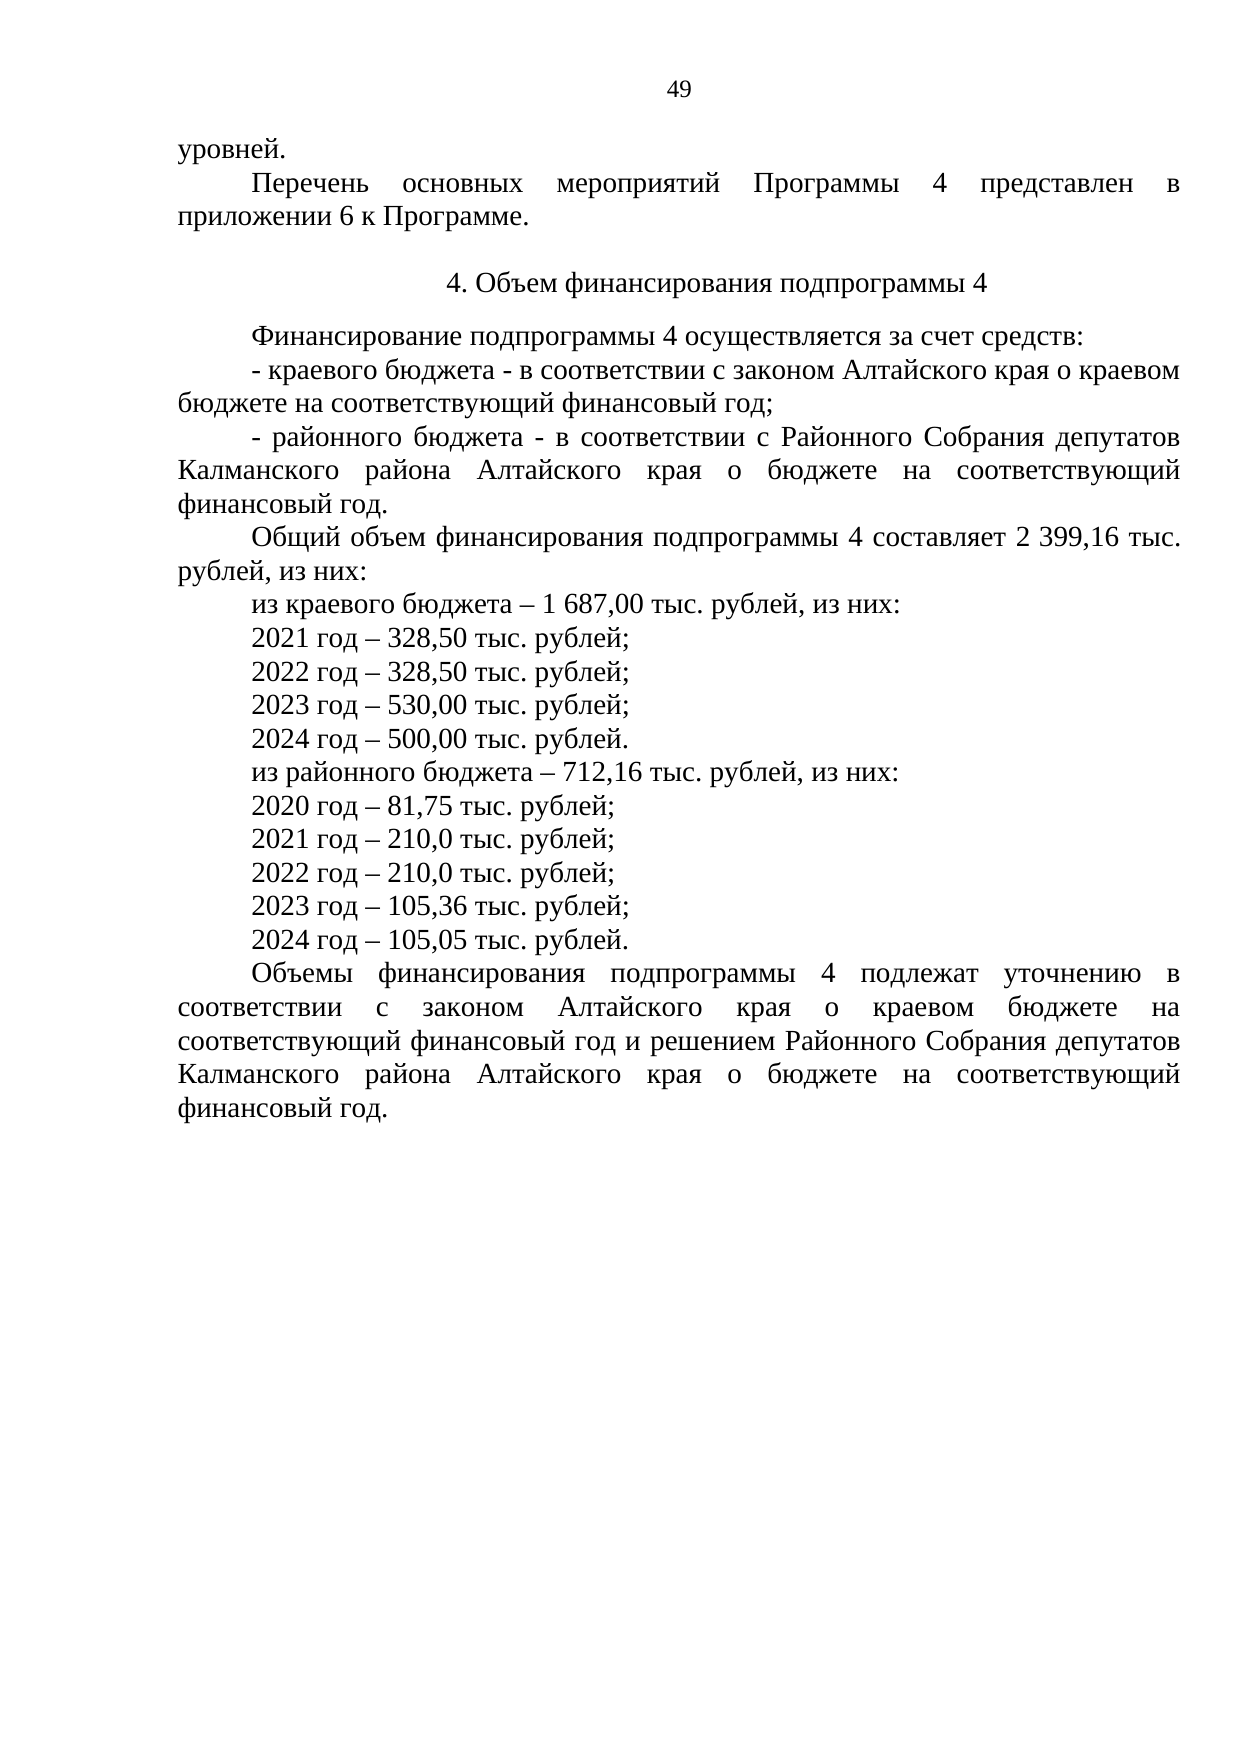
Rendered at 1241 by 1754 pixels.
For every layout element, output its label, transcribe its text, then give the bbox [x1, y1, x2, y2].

text 2022 год – 328,50 тыс. рублей; [177, 654, 1181, 687]
text Перечень основных мероприятий Программы 4 представлен в приложении 6 к Программе. [177, 165, 1181, 232]
text Общий объем финансирования подпрограммы 4 составляет 2 399,16 тыс. рублей, из них: [177, 519, 1181, 587]
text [177, 131, 1181, 165]
text 2020 год – 81,75 тыс. рублей; [177, 788, 1181, 821]
text из районного бюджета – 712,16 тыс. рублей, из них: [177, 754, 1181, 788]
text 2024 год – 105,05 тыс. рублей. [177, 922, 1181, 956]
text Объемы финансирования подпрограммы 4 подлежат уточнению в соответствии с законом Алтайского края о краевом бюджете на соответствующий финансовый год и решением Районного Собрания депутатов Калманского района Алтайского края о бюджете на соответствующий финансовый год. [177, 956, 1181, 1123]
text 2021 год – 210,0 тыс. рублей; [177, 821, 1181, 855]
text 4. Объем финансирования подпрограммы 4 [177, 266, 1181, 299]
text - краевого бюджета - в соответствии с законом Алтайского края о краевом бюджете на соответствующий финансовый год; [177, 352, 1181, 419]
text из краевого бюджета – 1 687,00 тыс. рублей, из них: [177, 587, 1181, 620]
text 2021 год – 328,50 тыс. рублей; [177, 620, 1181, 654]
text 2024 год – 500,00 тыс. рублей. [177, 721, 1181, 754]
text 2023 год – 105,36 тыс. рублей; [177, 888, 1181, 922]
text - районного бюджета - в соответствии с Районного Собрания депутатов Калманского района Алтайского края о бюджете на соответствующий финансовый год. [177, 419, 1181, 519]
text 2022 год – 210,0 тыс. рублей; [177, 855, 1181, 888]
text 2023 год – 530,00 тыс. рублей; [177, 687, 1181, 721]
text Финансирование подпрограммы 4 осуществляется за счет средств: [177, 318, 1181, 352]
